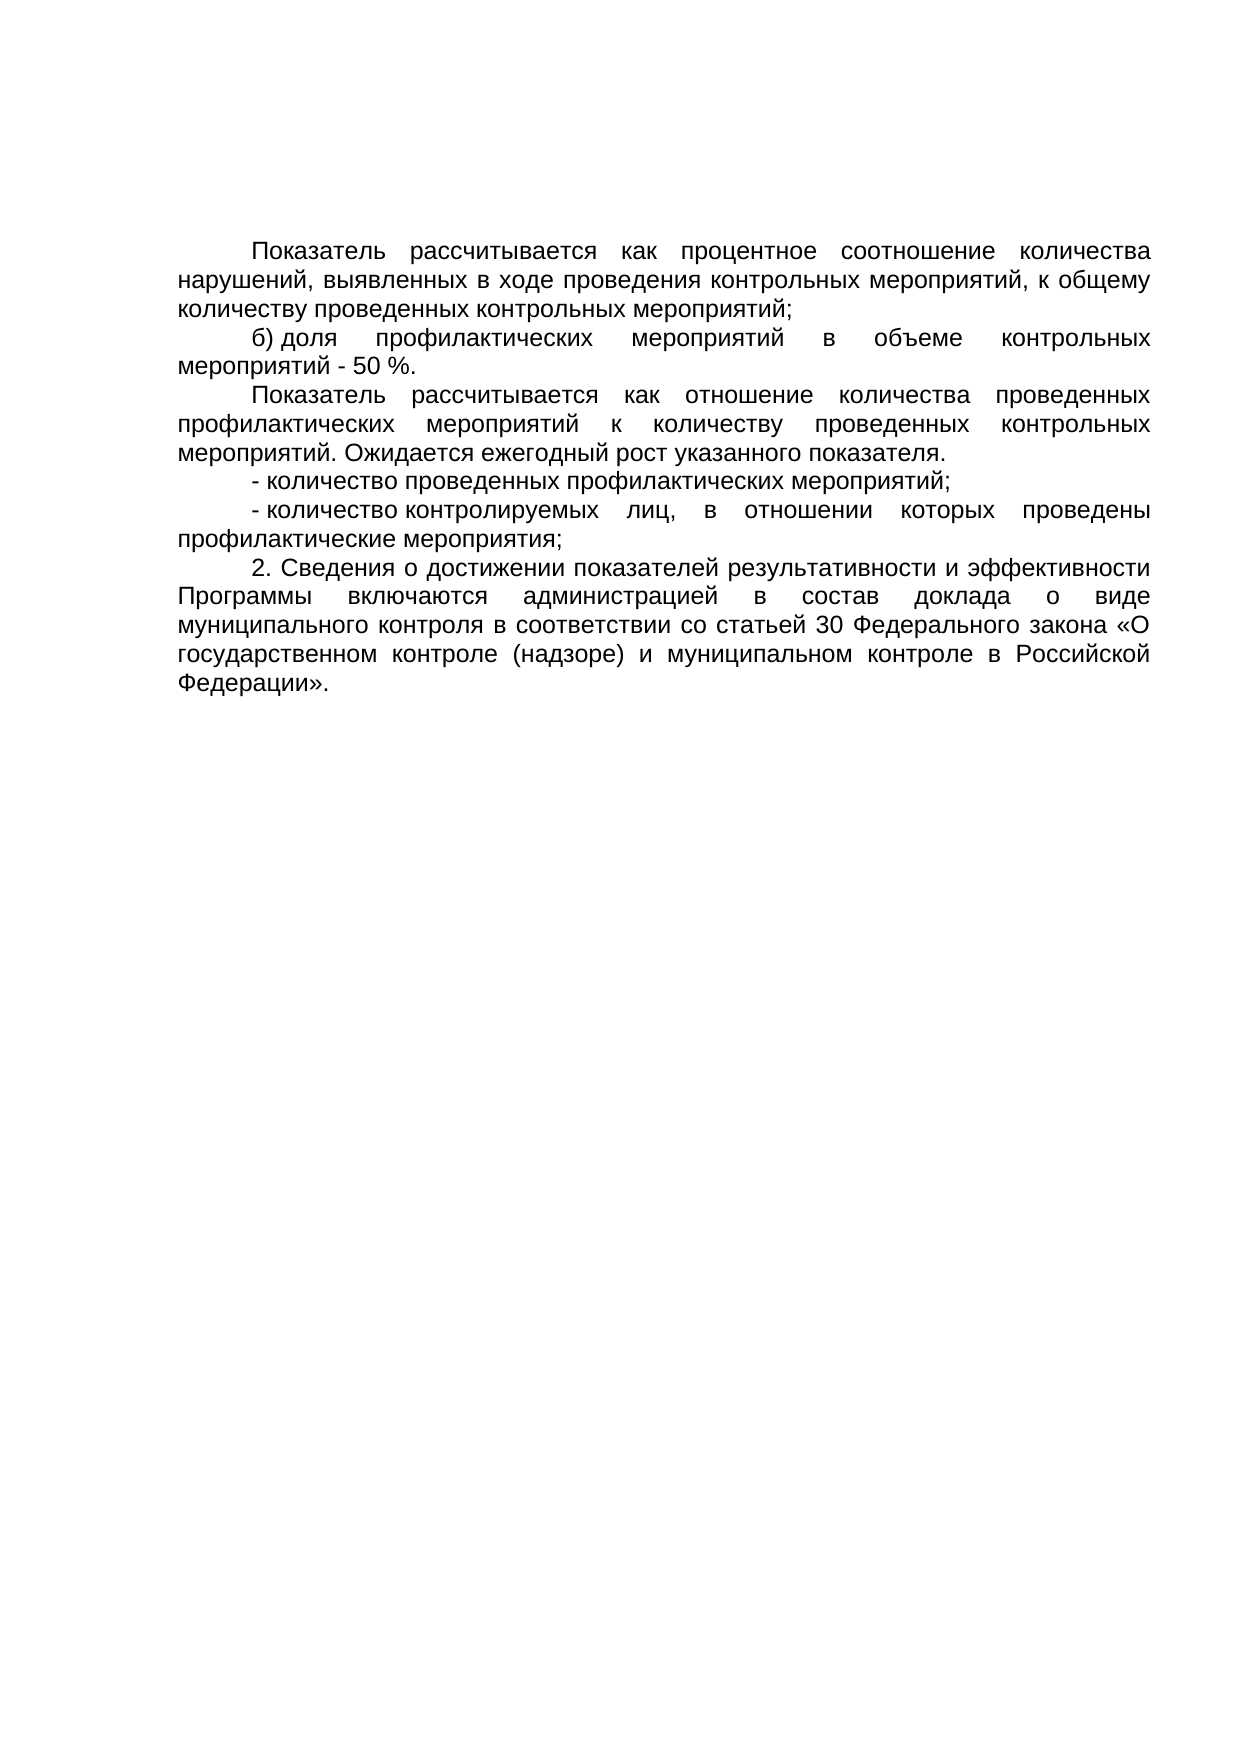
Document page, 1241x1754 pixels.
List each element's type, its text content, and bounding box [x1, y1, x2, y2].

text - количество контролируемых лиц, в отношении которых проведены профилактические мероприятия; [177, 495, 1152, 553]
text - количество проведенных профилактических мероприятий; [177, 466, 1152, 495]
text б) доля профилактических мероприятий в объеме контрольных мероприятий - 50 %. [177, 323, 1152, 380]
text Показатель рассчитывается как отношение количества проведенных профилактических мероприятий к количеству проведенных контрольных мероприятий. Ожидается ежегодный рост указанного показателя. [177, 380, 1152, 466]
text 2. Сведения о достижении показателей результативности и эффективности Программы включаются администрацией в состав доклада о виде муниципального контроля в соответствии со статьей 30 Федерального закона «О государственном контроле (надзоре) и муниципальном контроле в Российской Федерации». [177, 553, 1152, 696]
text Показатель рассчитывается как процентное соотношение количества нарушений, выявленных в ходе проведения контрольных мероприятий, к общему количеству проведенных контрольных мероприятий; [177, 236, 1152, 323]
